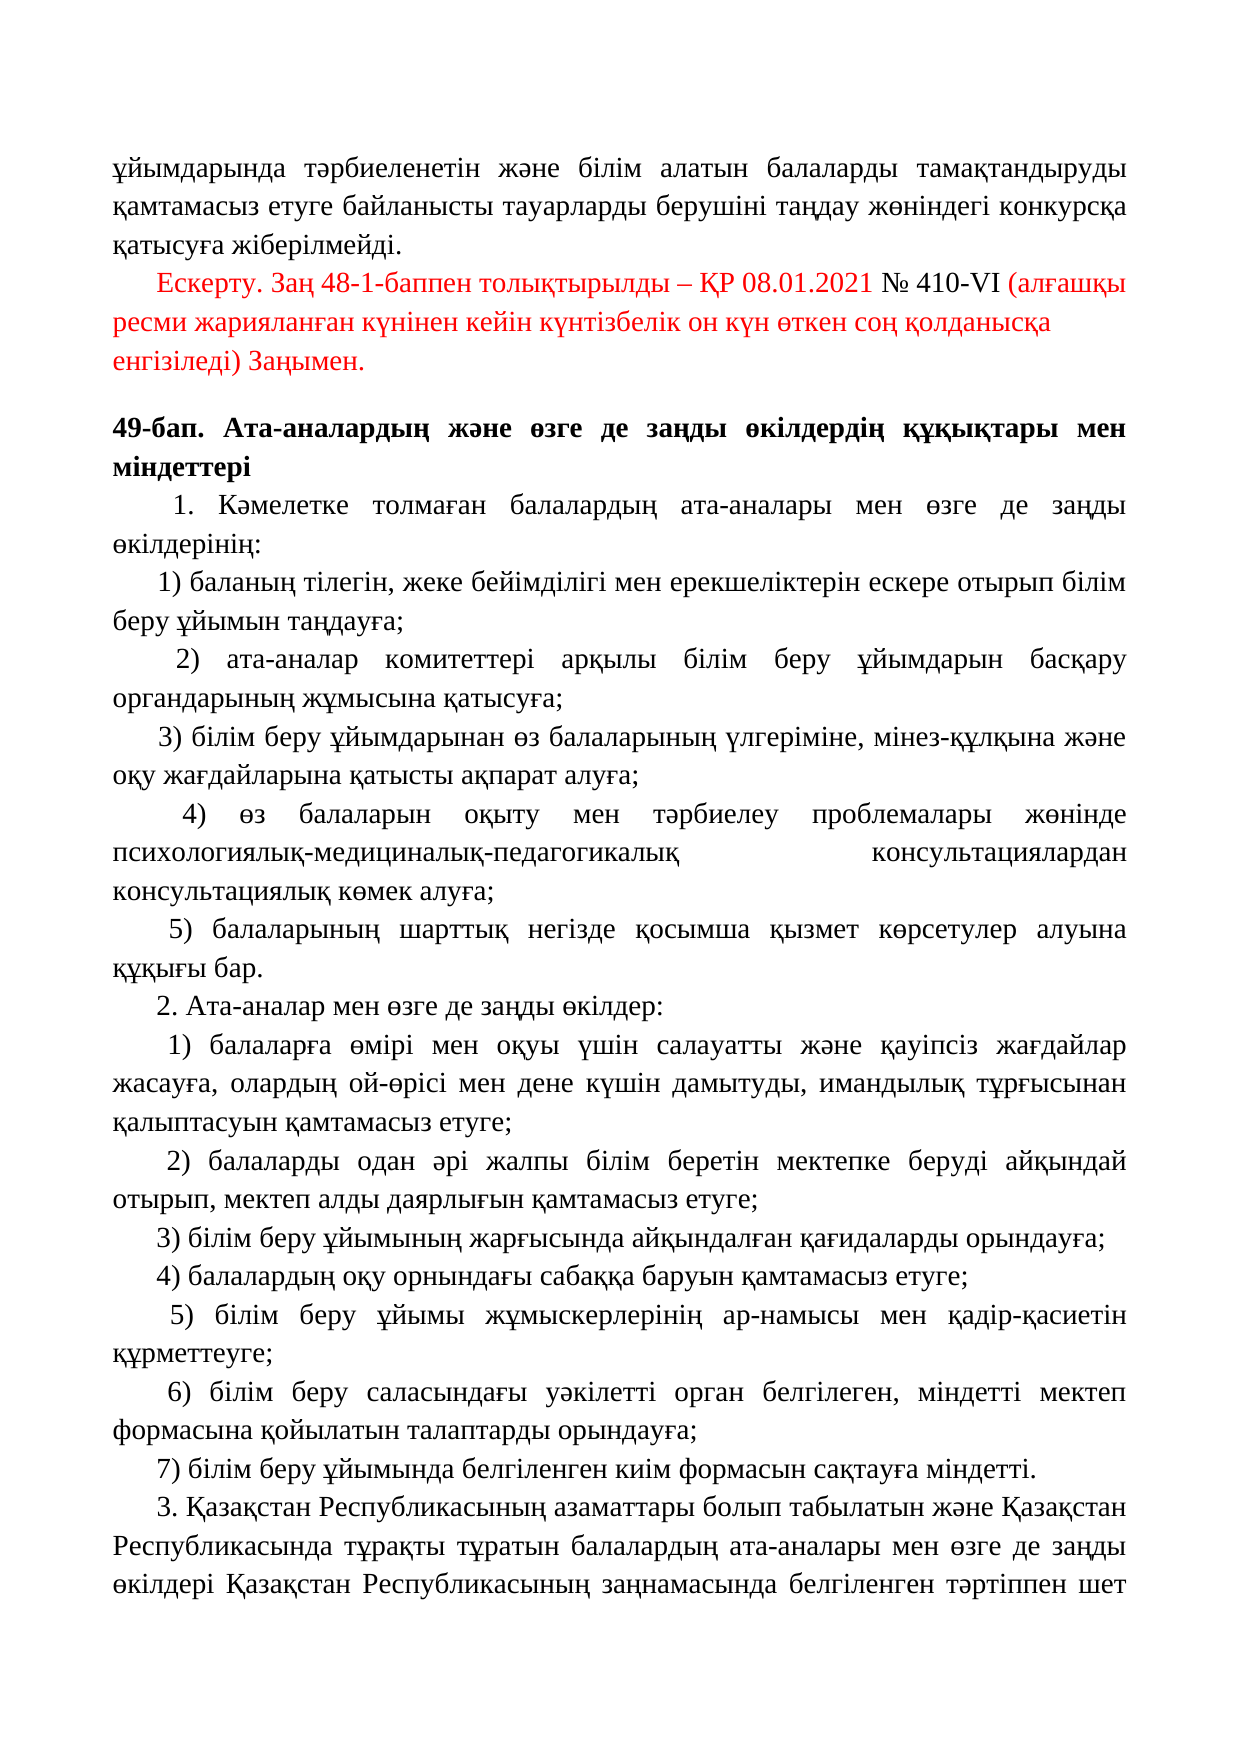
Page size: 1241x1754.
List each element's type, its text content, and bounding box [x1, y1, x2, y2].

text 6) білім беру саласындағы уәкілетті орган белгілеген, міндетті мектеп формасына қойылатын талаптарды орындауға; [112, 1374, 1128, 1446]
text 1) балаларға өмірі мен оқуы үшін салауатты және қауіпсіз жағдайлар жасауға, олардың ой-өрісі мен дене күшін дамытуды, имандылық тұрғысынан қалыптасуын қамтамасыз етуге; [112, 1027, 1128, 1138]
text 4) балалардың оқу орнындағы сабаққа баруын қамтамасыз етуге; [112, 1258, 1128, 1292]
text 2. Ата-аналар мен өзге де заңды өкілдер: [112, 988, 1128, 1022]
text 1. Кәмелетке толмаған балалардың ата-аналары мен өзге де заңды өкілдерінің: [112, 487, 1128, 559]
text 1) баланың тілегін, жеке бейімділігі мен ерекшеліктерін ескере отырып білім беру ұйымын таңдауға; [112, 564, 1128, 637]
text 2) балаларды одан әрі жалпы білім беретін мектепке беруді айқындай отырып, мектеп алды даярлығын қамтамасыз етуге; [112, 1143, 1128, 1215]
text 2) ата-аналар комитеттері арқылы білім беру ұйымдарын басқару органдарының жұмысына қатысуға; [112, 642, 1128, 714]
text 49-бап. Ата-аналардың және өзге де заңды өкілдердің құқықтары мен міндеттері [112, 410, 1128, 482]
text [112, 150, 1128, 261]
text 5) балаларының шарттық негізде қосымша қызмет көрсетулер алуына құқығы бар. [112, 911, 1128, 983]
text 3) білім беру ұйымының жарғысында айқындалған қағидаларды орындауға; [112, 1220, 1128, 1253]
text 4) өз балаларын оқыту мен тәрбиелеу проблемалары жөнінде психологиялық-медициналық-педагогикалық консультациялардан консультациялық көмек алуға; [112, 796, 1128, 906]
text Ескерту. Заң 48-1-баппен толықтырылды – ҚР 08.01.2021 № 410-VI (алғашқы ресми жарияланған күнінен кейін күнтізбелік он күн өткен соң қолданысқа енгізіледі) Заңымен. [112, 266, 1128, 406]
text 7) білім беру ұйымында белгіленген киім формасын сақтауға міндетті. [112, 1451, 1128, 1484]
text 5) білім беру ұйымы жұмыскерлерінің ар-намысы мен қадір-қасиетін құрметтеуге; [112, 1297, 1128, 1369]
text 3) білім беру ұйымдарынан өз балаларының үлгеріміне, мінез-құлқына және оқу жағдайларына қатысты ақпарат алуға; [112, 719, 1128, 791]
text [112, 1489, 1128, 1600]
